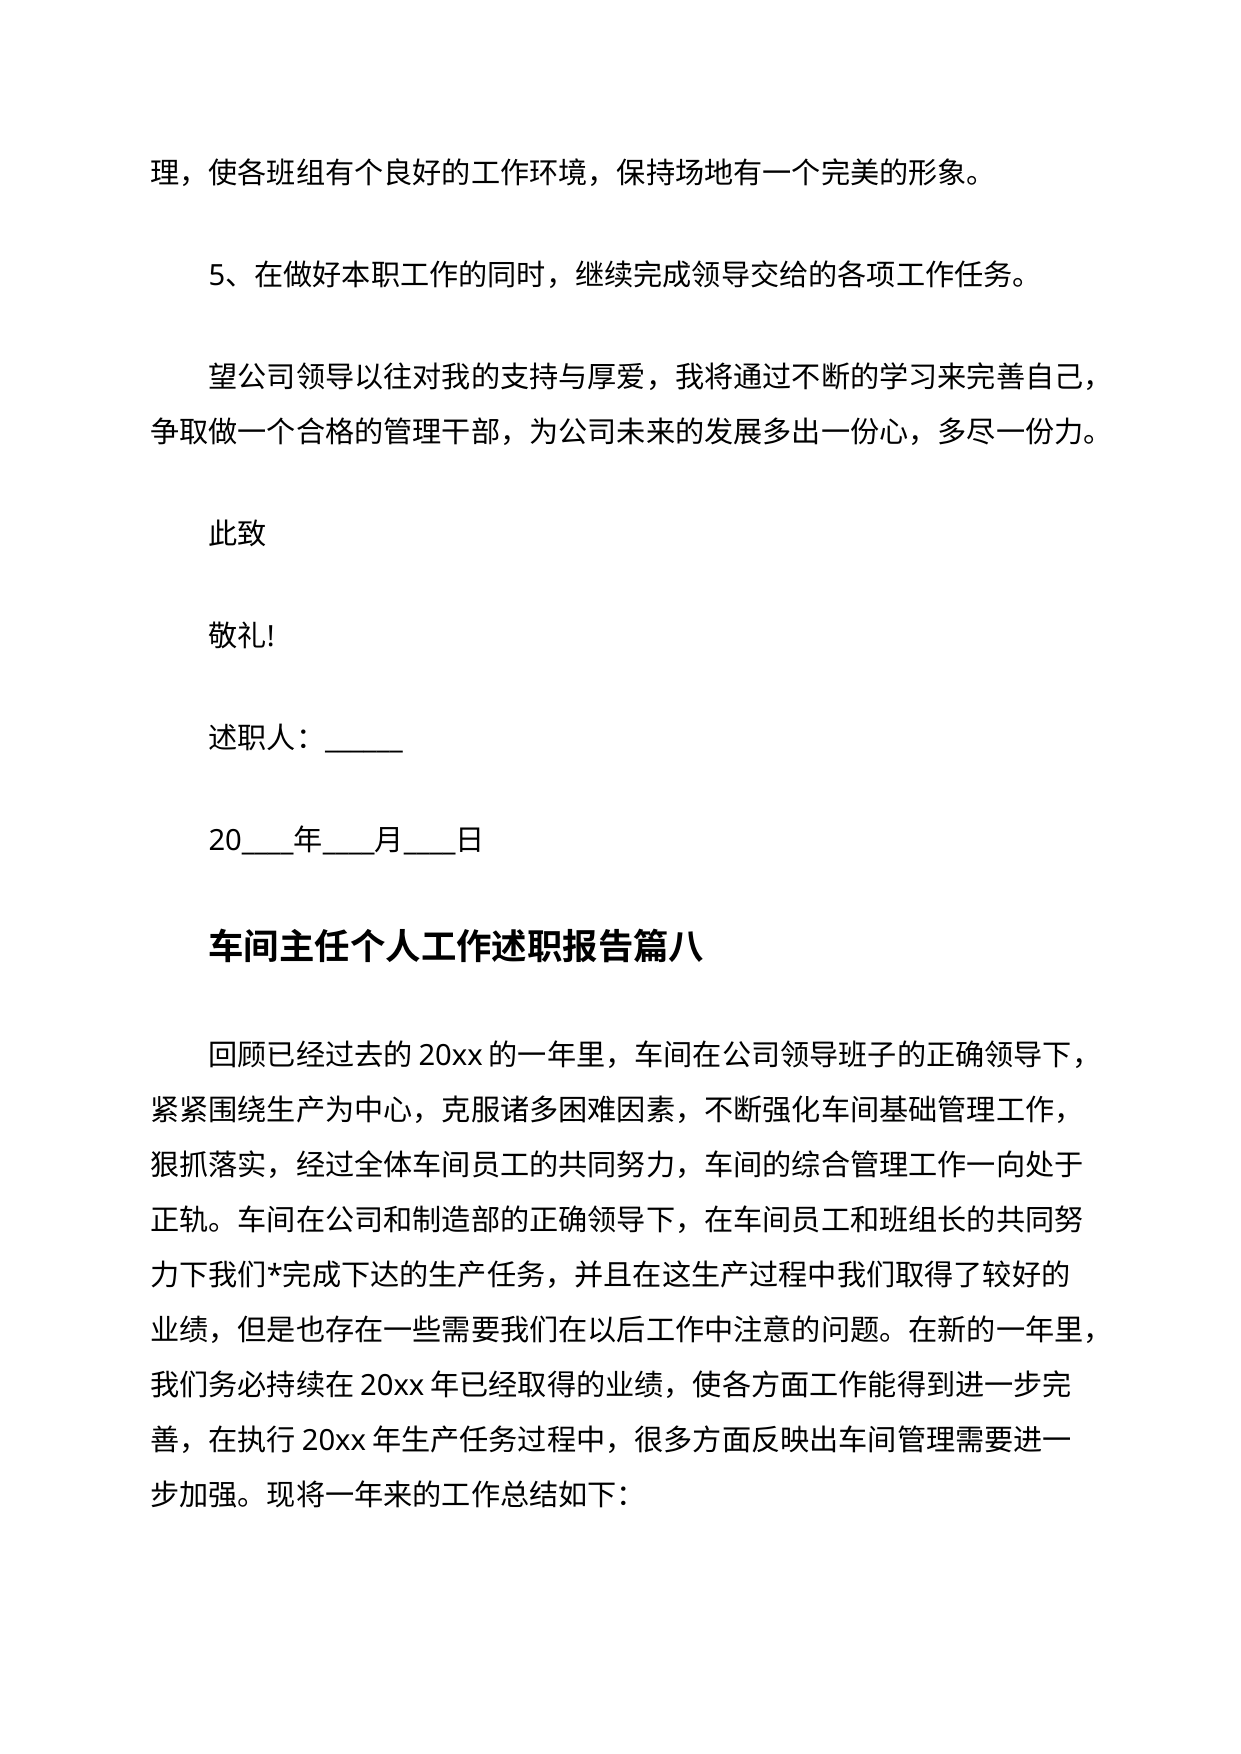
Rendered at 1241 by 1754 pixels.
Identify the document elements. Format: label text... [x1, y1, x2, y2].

text 述职人：______ [150, 714, 1090, 757]
text 敬礼! [150, 612, 1090, 654]
text 望公司领导以往对我的支持与厚爱，我将通过不断的学习来完善自己，争取做一个合格的管理干部，为公司未来的发展多出一份心，多尽一份力。 [150, 354, 1090, 451]
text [150, 150, 1090, 192]
text 20____年____月____日 [150, 816, 1090, 858]
text 车间主任个人工作述职报告篇八 [150, 918, 1090, 969]
text 回顾已经过去的20xx的一年里，车间在公司领导班子的正确领导下，紧紧围绕生产为中心，克服诸多困难因素，不断强化车间基础管理工作，狠抓落实，经过全体车间员工的共同努力，车间的综合管理工作一向处于正轨。车间在公司和制造部的正确领导下，在车间员工和班组长的共同努力下我们*完成下达的生产任务，并且在这生产过程中我们取得了较好的业绩，但是也存在一些需要我们在以后工作中注意的问题。在新的一年里，我们务必持续在20xx年已经取得的业绩，使各方面工作能得到进一步完善，在执行20xx年生产任务过程中，很多方面反映出车间管理需要进一步加强。现将一年来的工作总结如下： [150, 1032, 1090, 1513]
text 此致 [150, 510, 1090, 553]
text 5、在做好本职工作的同时，继续完成领导交给的各项工作任务。 [150, 252, 1090, 294]
